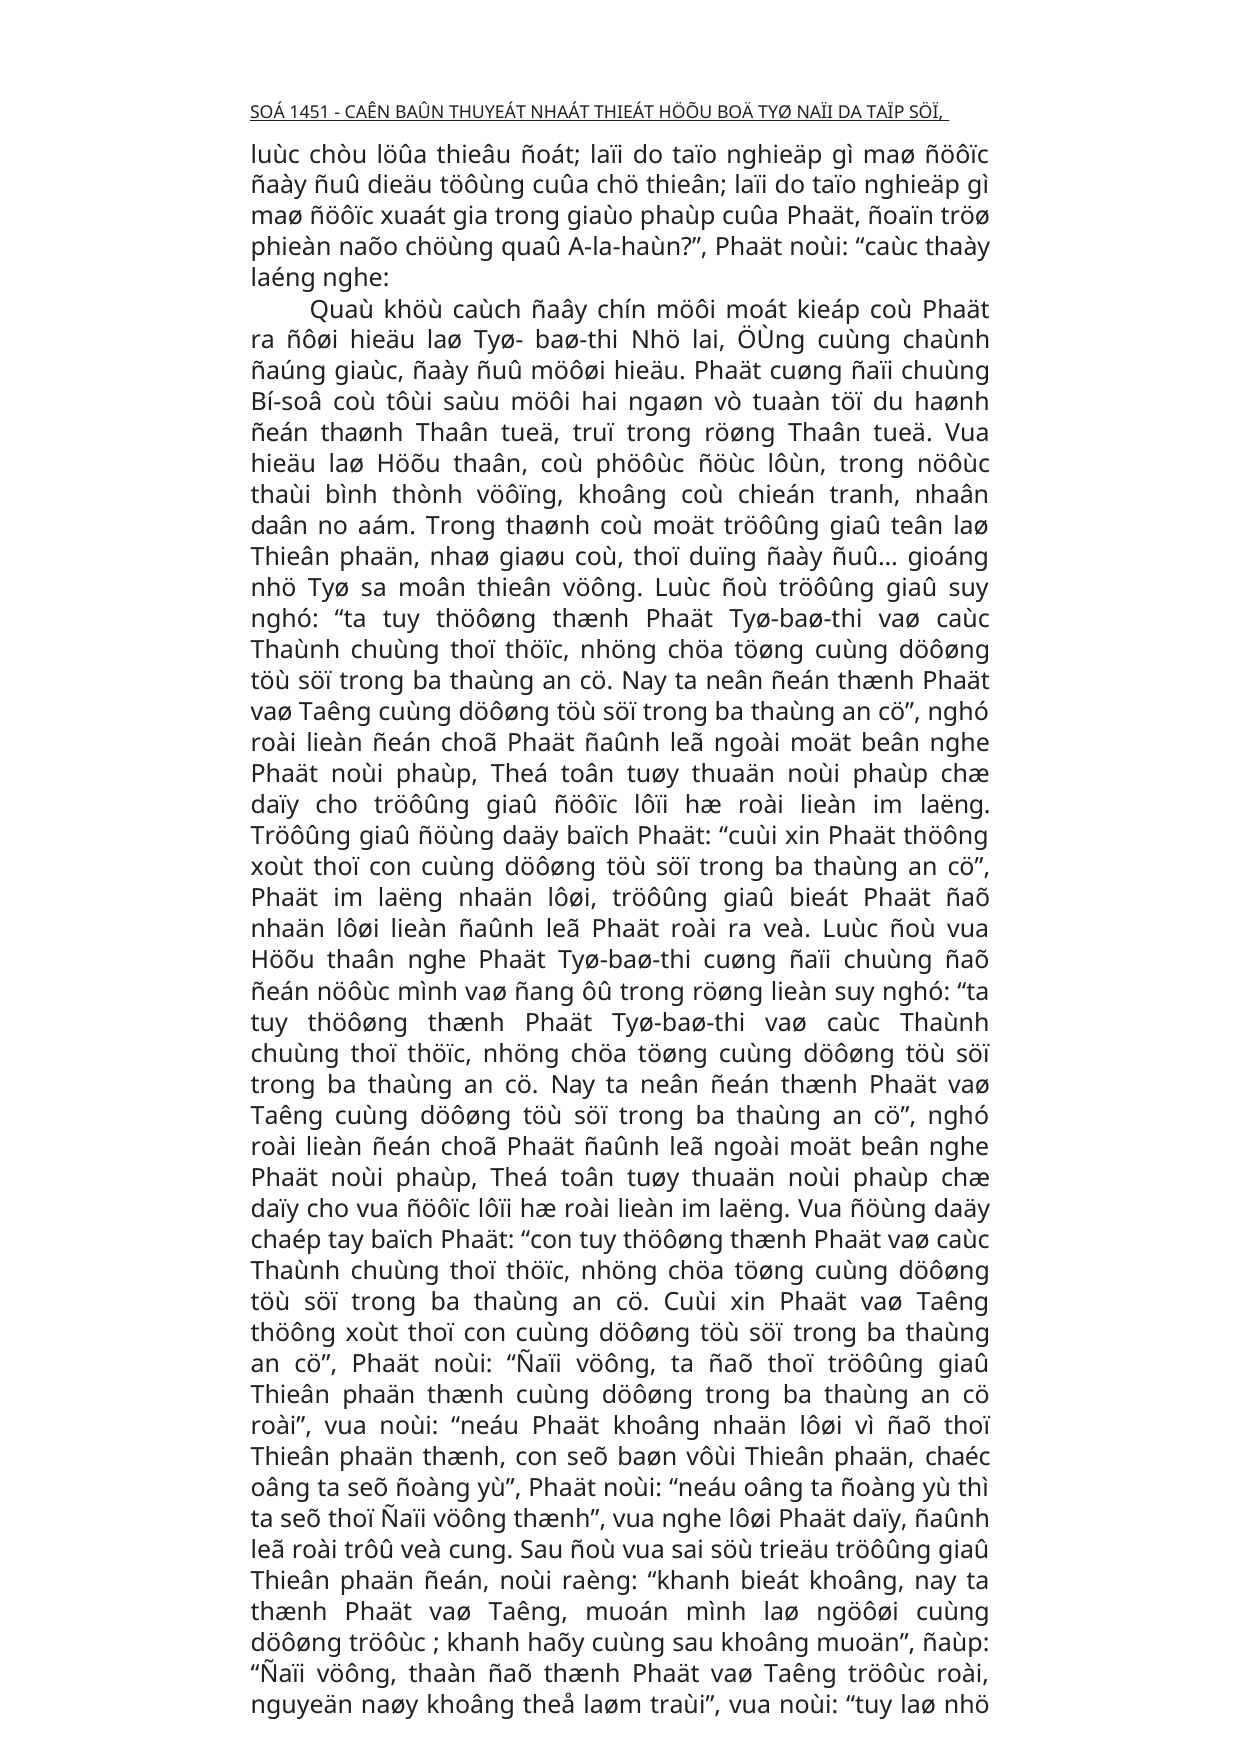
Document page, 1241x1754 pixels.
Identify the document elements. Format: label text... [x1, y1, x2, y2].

text luùc chòu löûa thieâu ñoát; laïi do taïo nghieäp gì maø ñöôïc ñaày ñuû dieäu töôùng cuûa chö thieân; laïi do taïo nghieäp gì maø ñöôïc xuaát gia trong giaùo phaùp cuûa Phaät, ñoaïn tröø phieàn naõo chöùng quaû A-la-haùn?”, Phaät noùi: “caùc thaày laéng nghe: [250, 138, 990, 293]
